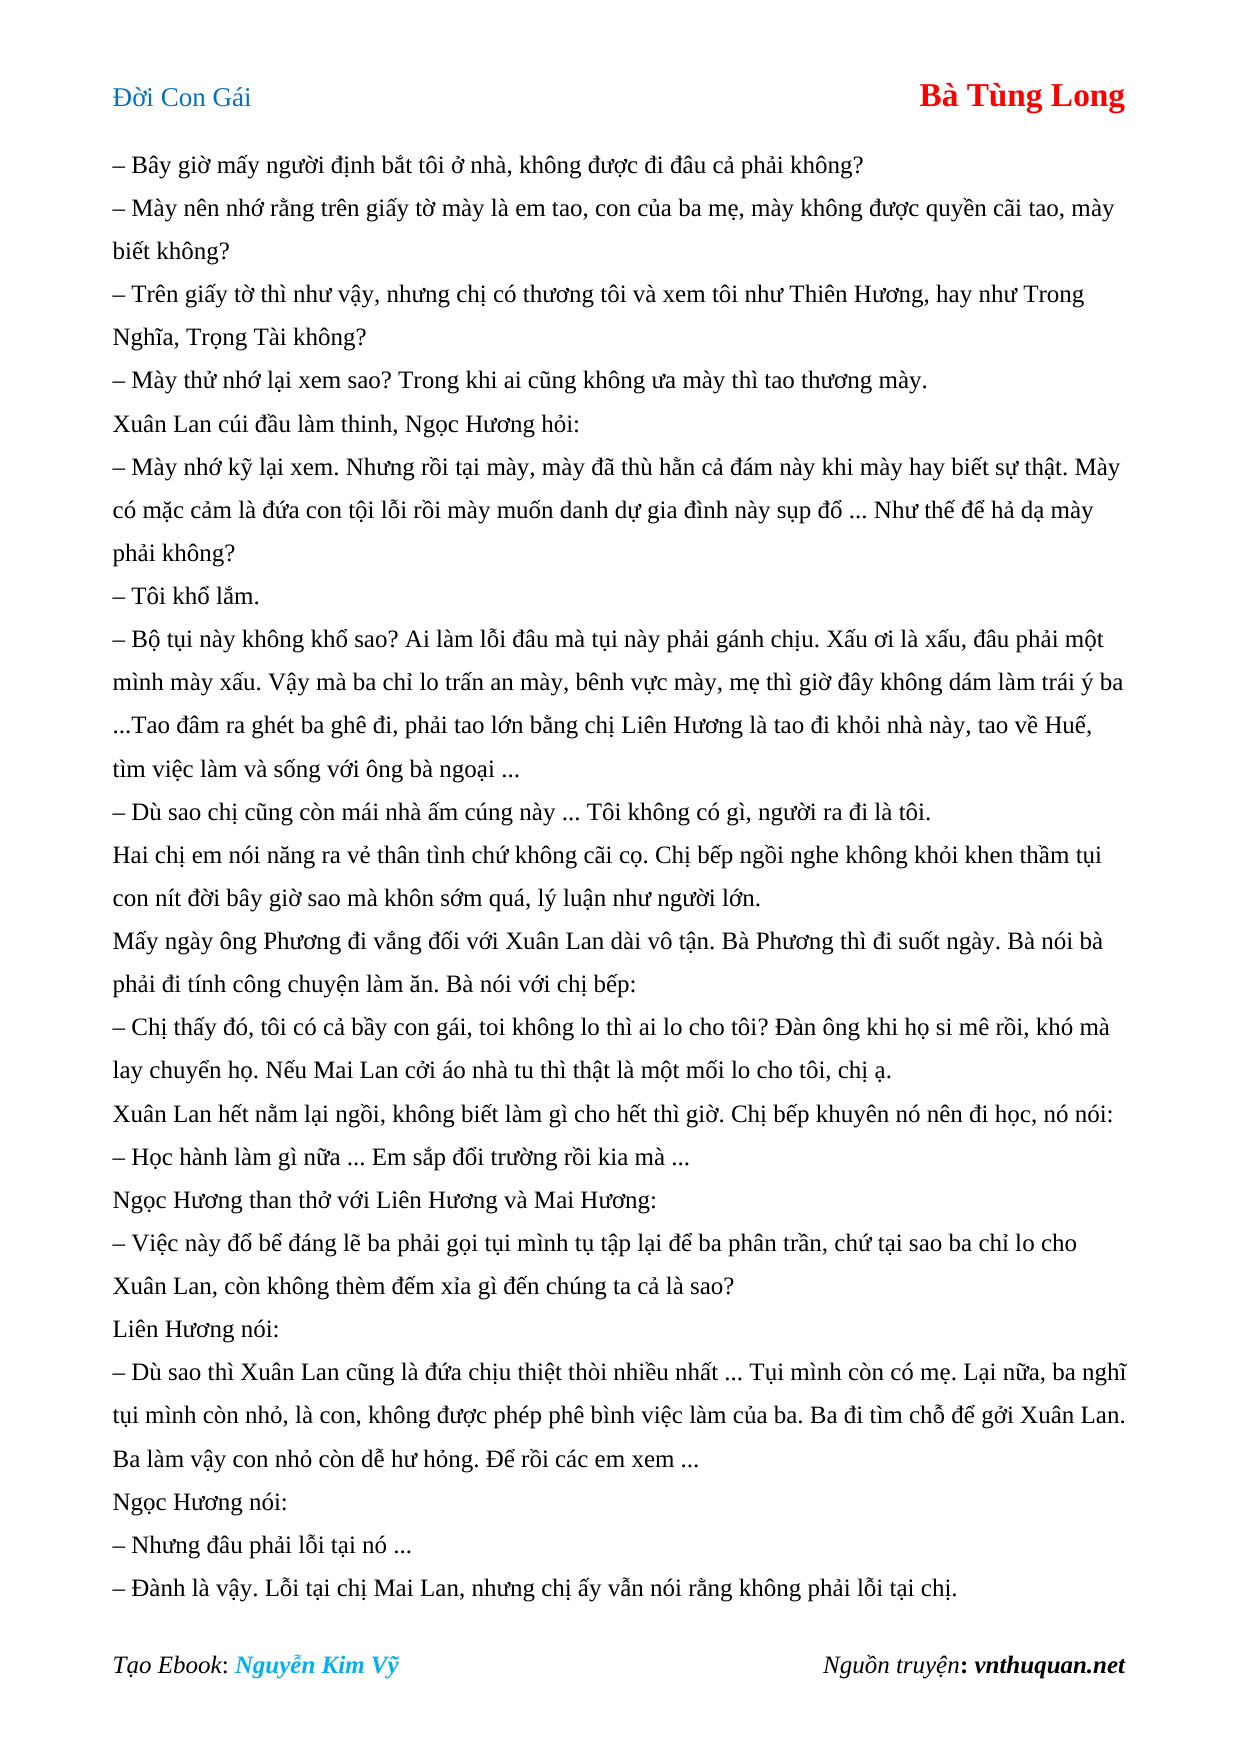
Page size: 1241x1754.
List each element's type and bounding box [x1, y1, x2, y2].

text [112, 150, 1128, 1602]
